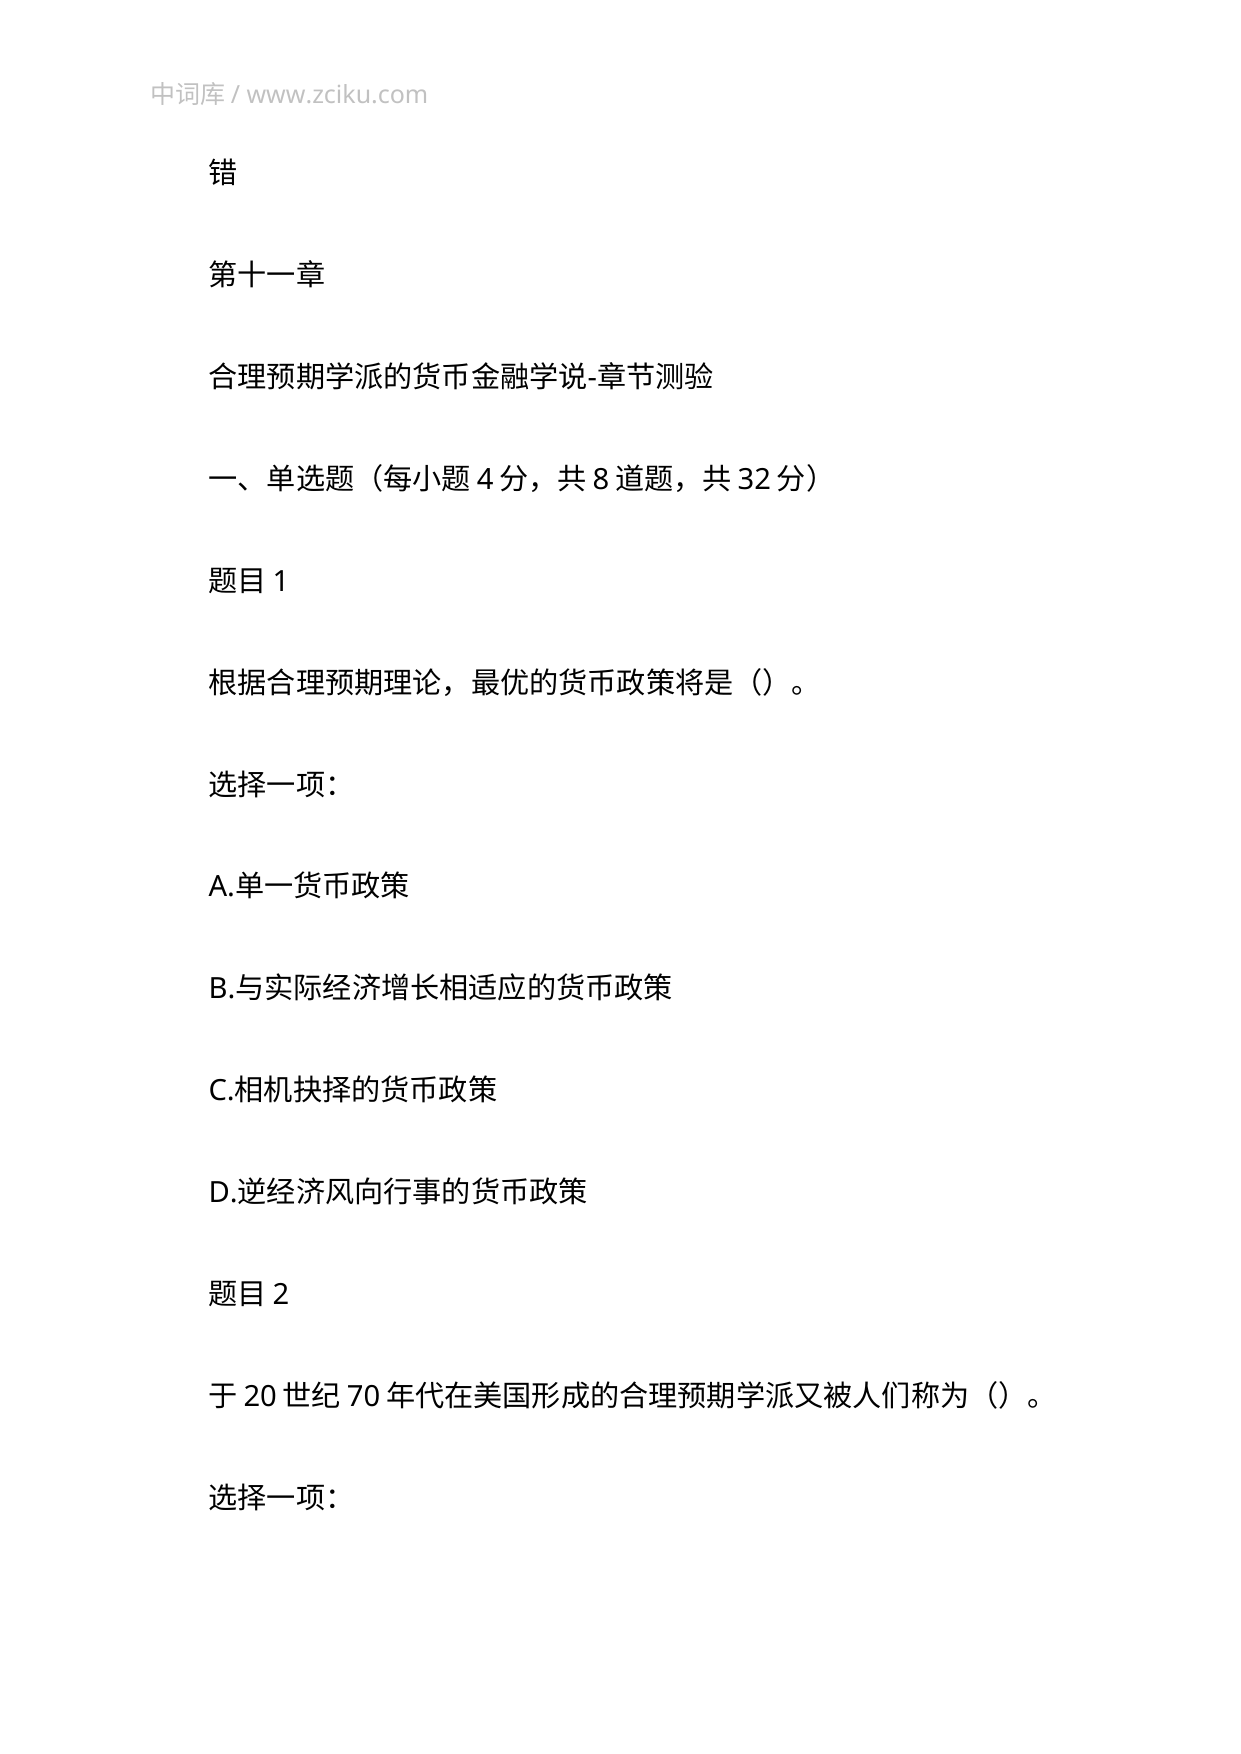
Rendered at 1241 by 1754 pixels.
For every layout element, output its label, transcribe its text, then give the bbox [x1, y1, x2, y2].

text 错 [150, 150, 1090, 192]
text A.单一货币政策 [150, 863, 1090, 905]
text 选择一项： [150, 761, 1090, 803]
text 一、单选题（每小题4分，共8道题，共32分） [150, 456, 1090, 498]
text D.逆经济风向行事的货币政策 [150, 1169, 1090, 1211]
text 合理预期学派的货币金融学说-章节测验 [150, 353, 1090, 396]
text 于20世纪70年代在美国形成的合理预期学派又被人们称为（）。 [150, 1373, 1090, 1415]
text 根据合理预期理论，最优的货币政策将是（）。 [150, 659, 1090, 702]
text 第十一章 [150, 252, 1090, 294]
text 题目1 [150, 557, 1090, 600]
text 选择一项： [150, 1475, 1090, 1517]
text B.与实际经济增长相适应的货币政策 [150, 965, 1090, 1007]
text C.相机抉择的货币政策 [150, 1067, 1090, 1109]
text 题目2 [150, 1271, 1090, 1313]
